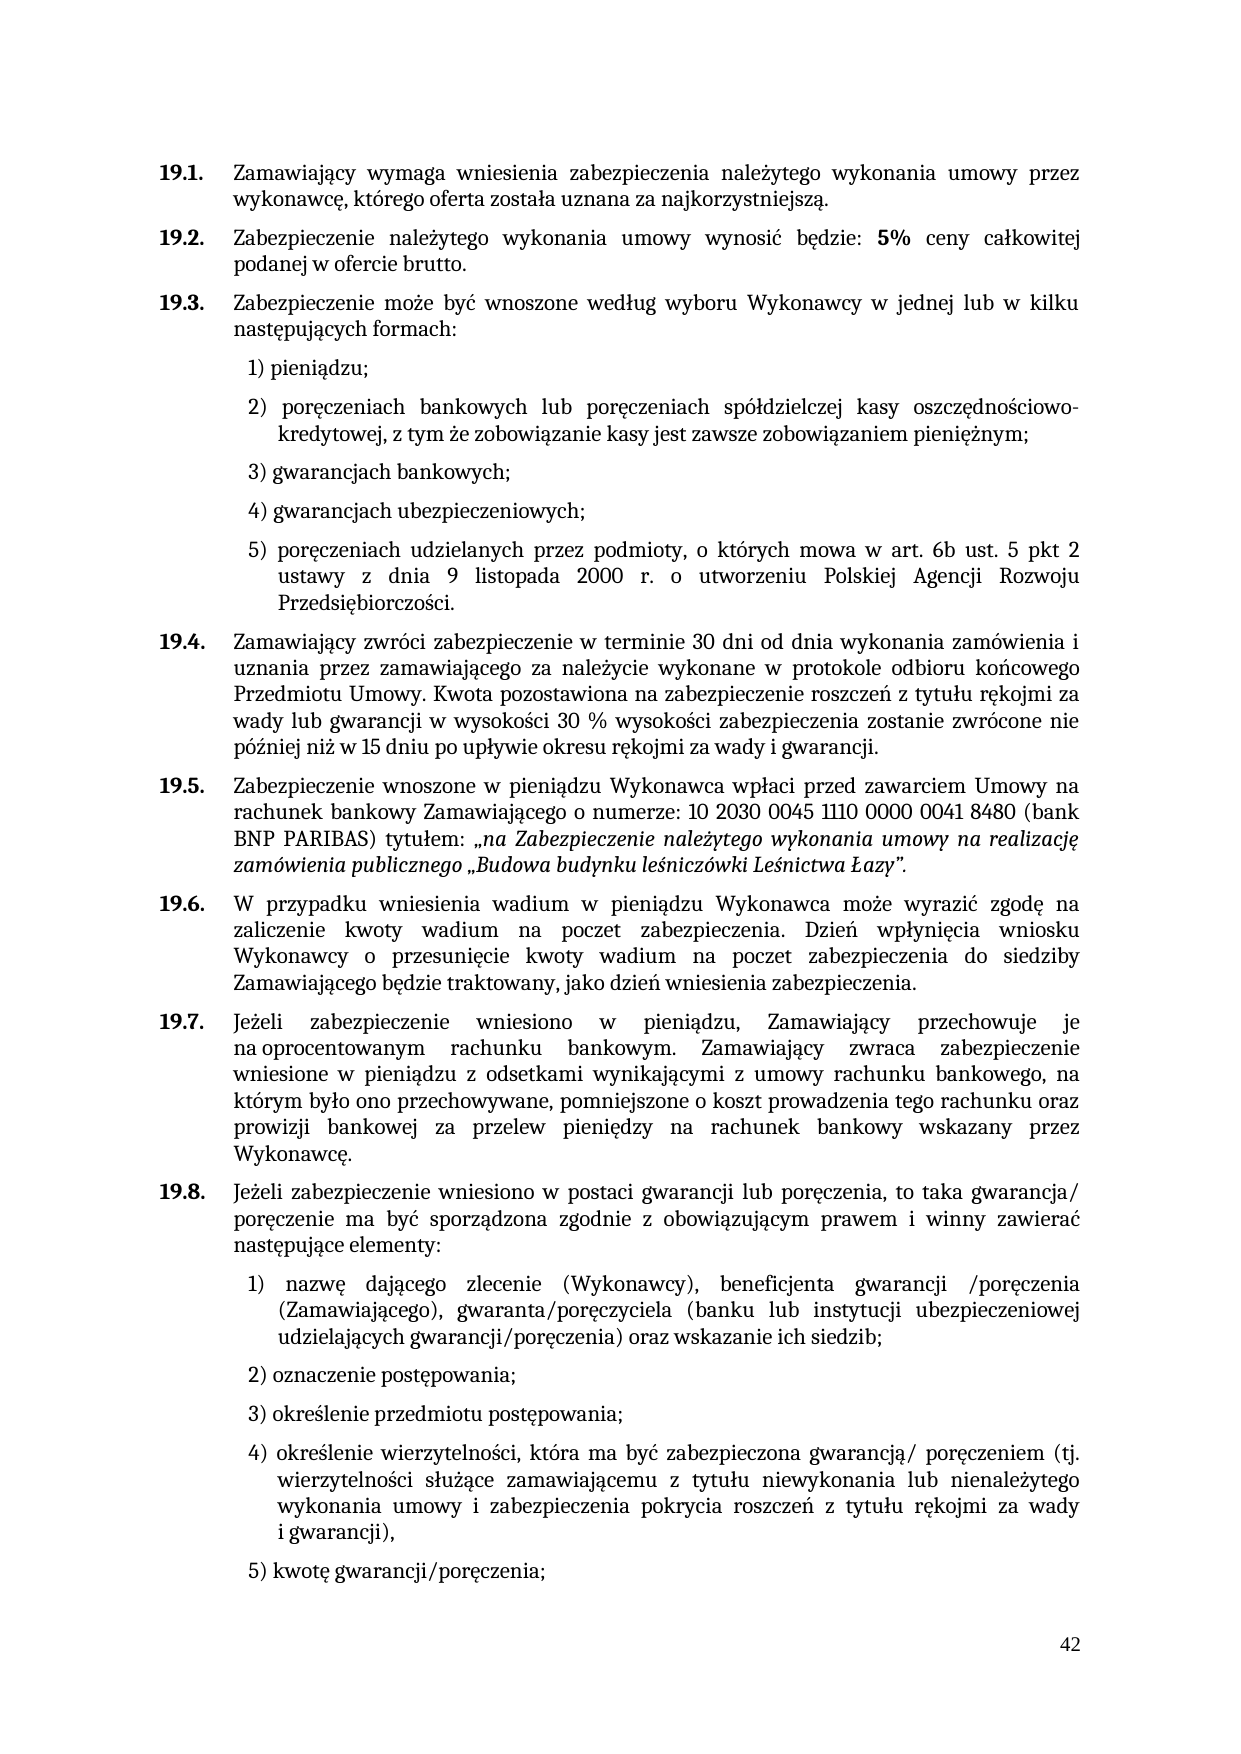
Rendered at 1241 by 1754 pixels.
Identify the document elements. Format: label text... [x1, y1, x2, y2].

text 2) poręczeniach bankowych lub poręczeniach spółdzielczej kasy oszczędnościowo-kredytowej, z tym że zobowiązanie kasy jest zawsze zobowiązaniem pieniężnym; [248, 394, 1081, 447]
text 19.8. Jeżeli zabezpieczenie wniesiono w postaci gwarancji lub poręczenia, to taka gwarancja/ poręczenie ma być sporządzona zgodnie z obowiązującym prawem i winny zawierać następujące elementy: [159, 1179, 1081, 1258]
text 5) kwotę gwarancji/poręczenia; [248, 1558, 1081, 1584]
text 19.1. Zamawiający wymaga wniesienia zabezpieczenia należytego wykonania umowy przez wykonawcę, którego oferta została uznana za najkorzystniejszą. [159, 159, 1081, 212]
text 19.4. Zamawiający zwróci zabezpieczenie w terminie 30 dni od dnia wykonania zamówienia i uznania przez zamawiającego za należycie wykonane w protokole odbioru końcowego Przedmiotu Umowy. Kwota pozostawiona na zabezpieczenie roszczeń z tytułu rękojmi za wady lub gwarancji w wysokości 30 % wysokości zabezpieczenia zostanie zwrócone nie później niż w 15 dniu po upływie okresu rękojmi za wady i gwarancji. [159, 628, 1081, 760]
text 19.3. Zabezpieczenie może być wnoszone według wyboru Wykonawcy w jednej lub w kilku następujących formach: [159, 290, 1081, 343]
text 3) gwarancjach bankowych; [248, 459, 1081, 486]
text 19.7. Jeżeli zabezpieczenie wniesiono w pieniądzu, Zamawiający przechowuje je na oprocentowanym rachunku bankowym. Zamawiający zwraca zabezpieczenie wniesione w pieniądzu z odsetkami wynikającymi z umowy rachunku bankowego, na którym było ono przechowywane, pomniejszone o koszt prowadzenia tego rachunku oraz prowizji bankowej za przelew pieniędzy na rachunek bankowy wskazany przez Wykonawcę. [159, 1008, 1081, 1167]
text 4) gwarancjach ubezpieczeniowych; [248, 498, 1081, 524]
text 19.6. W przypadku wniesienia wadium w pieniądzu Wykonawca może wyrazić zgodę na zaliczenie kwoty wadium na poczet zabezpieczenia. Dzień wpłynięcia wniosku Wykonawcy o przesunięcie kwoty wadium na poczet zabezpieczenia do siedziby Zamawiającego będzie traktowany, jako dzień wniesienia zabezpieczenia. [159, 891, 1081, 996]
text 19.5. Zabezpieczenie wnoszone w pieniądzu Wykonawca wpłaci przed zawarciem Umowy na rachunek bankowy Zamawiającego o numerze: 10 2030 0045 1110 0000 0041 8480 (bank BNP PARIBAS) tytułem: „na Zabezpieczenie należytego wykonania umowy na realizację zamówienia publicznego „Budowa budynku leśniczówki Leśnictwa Łazy”. [159, 773, 1081, 878]
text 1) pieniądzu; [248, 355, 1081, 381]
text 2) oznaczenie postępowania; [248, 1362, 1081, 1389]
text 1) nazwę dającego zlecenie (Wykonawcy), beneficjenta gwarancji /poręczenia (Zamawiającego), gwaranta/poręczyciela (banku lub instytucji ubezpieczeniowej udzielających gwarancji/poręczenia) oraz wskazanie ich siedzib; [248, 1271, 1081, 1350]
text 5) poręczeniach udzielanych przez podmioty, o których mowa w art. 6b ust. 5 pkt 2 ustawy z dnia 9 listopada 2000 r. o utworzeniu Polskiej Agencji Rozwoju Przedsiębiorczości. [248, 537, 1081, 616]
text 3) określenie przedmiotu postępowania; [248, 1401, 1081, 1427]
text 4) określenie wierzytelności, która ma być zabezpieczona gwarancją/ poręczeniem (tj. wierzytelności służące zamawiającemu z tytułu niewykonania lub nienależytego wykonania umowy i zabezpieczenia pokrycia roszczeń z tytułu rękojmi za wady i gwarancji), [248, 1440, 1081, 1545]
text 19.2. Zabezpieczenie należytego wykonania umowy wynosić będzie: 5% ceny całkowitej podanej w ofercie brutto. [159, 225, 1081, 277]
